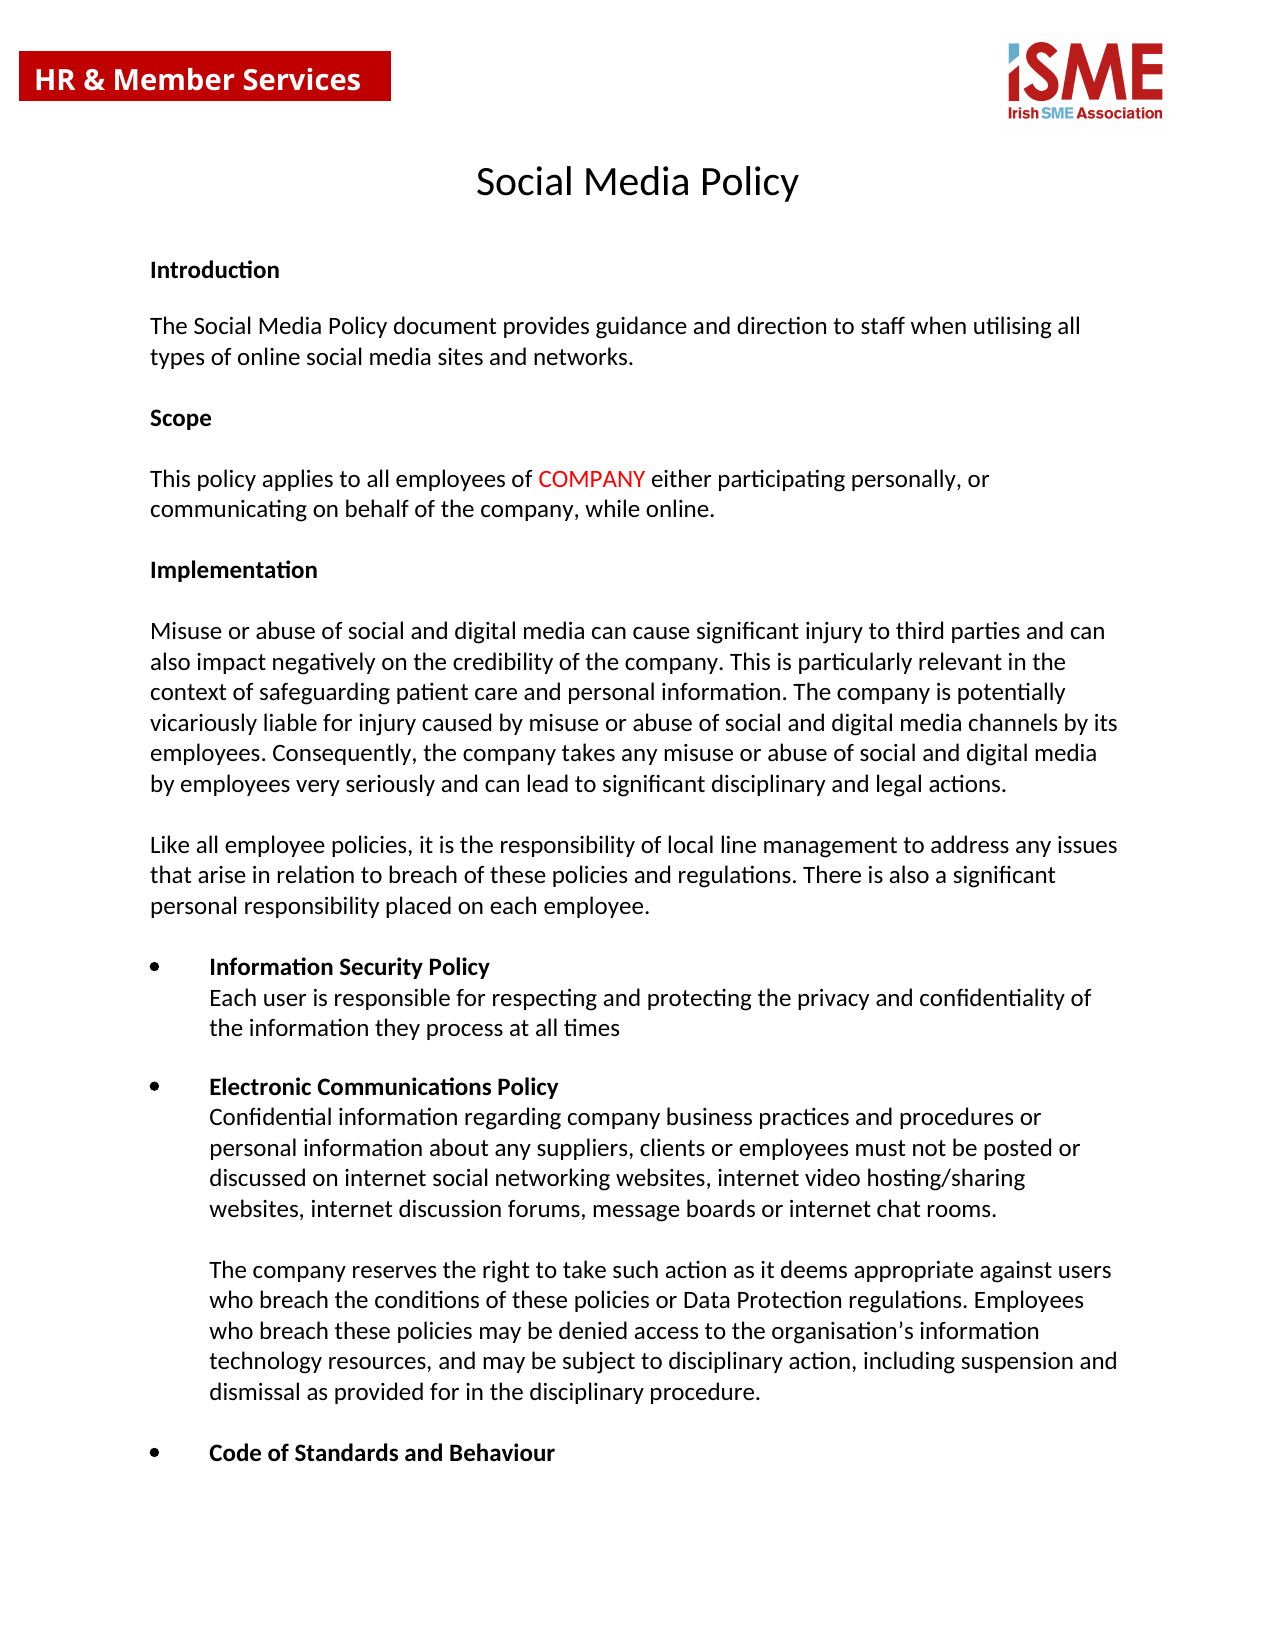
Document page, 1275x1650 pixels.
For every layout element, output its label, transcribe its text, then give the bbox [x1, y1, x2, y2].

list Electronic Communications Policy [150, 1071, 1125, 1101]
text Like all employee policies, it is the responsibility of local line management to address any issues that arise in relation to breach of these policies and regulations. There is also a significant personal responsibility placed on each employee. [150, 829, 1125, 921]
text Misuse or abuse of social and digital media can cause significant injury to third parties and can also impact negatively on the credibility of the company. This is particularly relevant in the context of safeguarding patient care and personal information. The company is potentially vicariously liable for injury caused by misuse or abuse of social and digital media channels by its employees. Consequently, the company takes any misuse or abuse of social and digital media by employees very seriously and can lead to significant disciplinary and legal actions. [150, 615, 1125, 798]
text Implementation [150, 554, 1125, 585]
text The company reserves the right to take such action as it deems appropriate against users who breach the conditions of these policies or Data Protection regulations. Employees who breach these policies may be denied access to the organisation’s information technology resources, and may be subject to disciplinary action, including suspension and dismissal as provided for in the disciplinary procedure. [209, 1254, 1125, 1406]
text Scope [150, 402, 1125, 432]
text Social Media Policy [150, 155, 1125, 206]
text Each user is responsible for respecting and protecting the privacy and confidentiality of the information they process at all times [209, 982, 1125, 1043]
text Introduction [150, 254, 1125, 285]
list Information Security Policy [150, 951, 1125, 982]
list Code of Standards and Behaviour [150, 1437, 1125, 1467]
picture [995, 31, 1173, 132]
text The Social Media Policy document provides guidance and direction to staff when utilising all types of online social media sites and networks. [150, 310, 1125, 371]
text Confidential information regarding company business practices and procedures or personal information about any suppliers, clients or employees must not be posted or discussed on internet social networking websites, internet video hosting/sharing websites, internet discussion forums, message boards or internet chat rooms. [209, 1101, 1125, 1223]
text This policy applies to all employees of COMPANY either participating personally, or communicating on behalf of the company, while online. [150, 463, 1125, 524]
